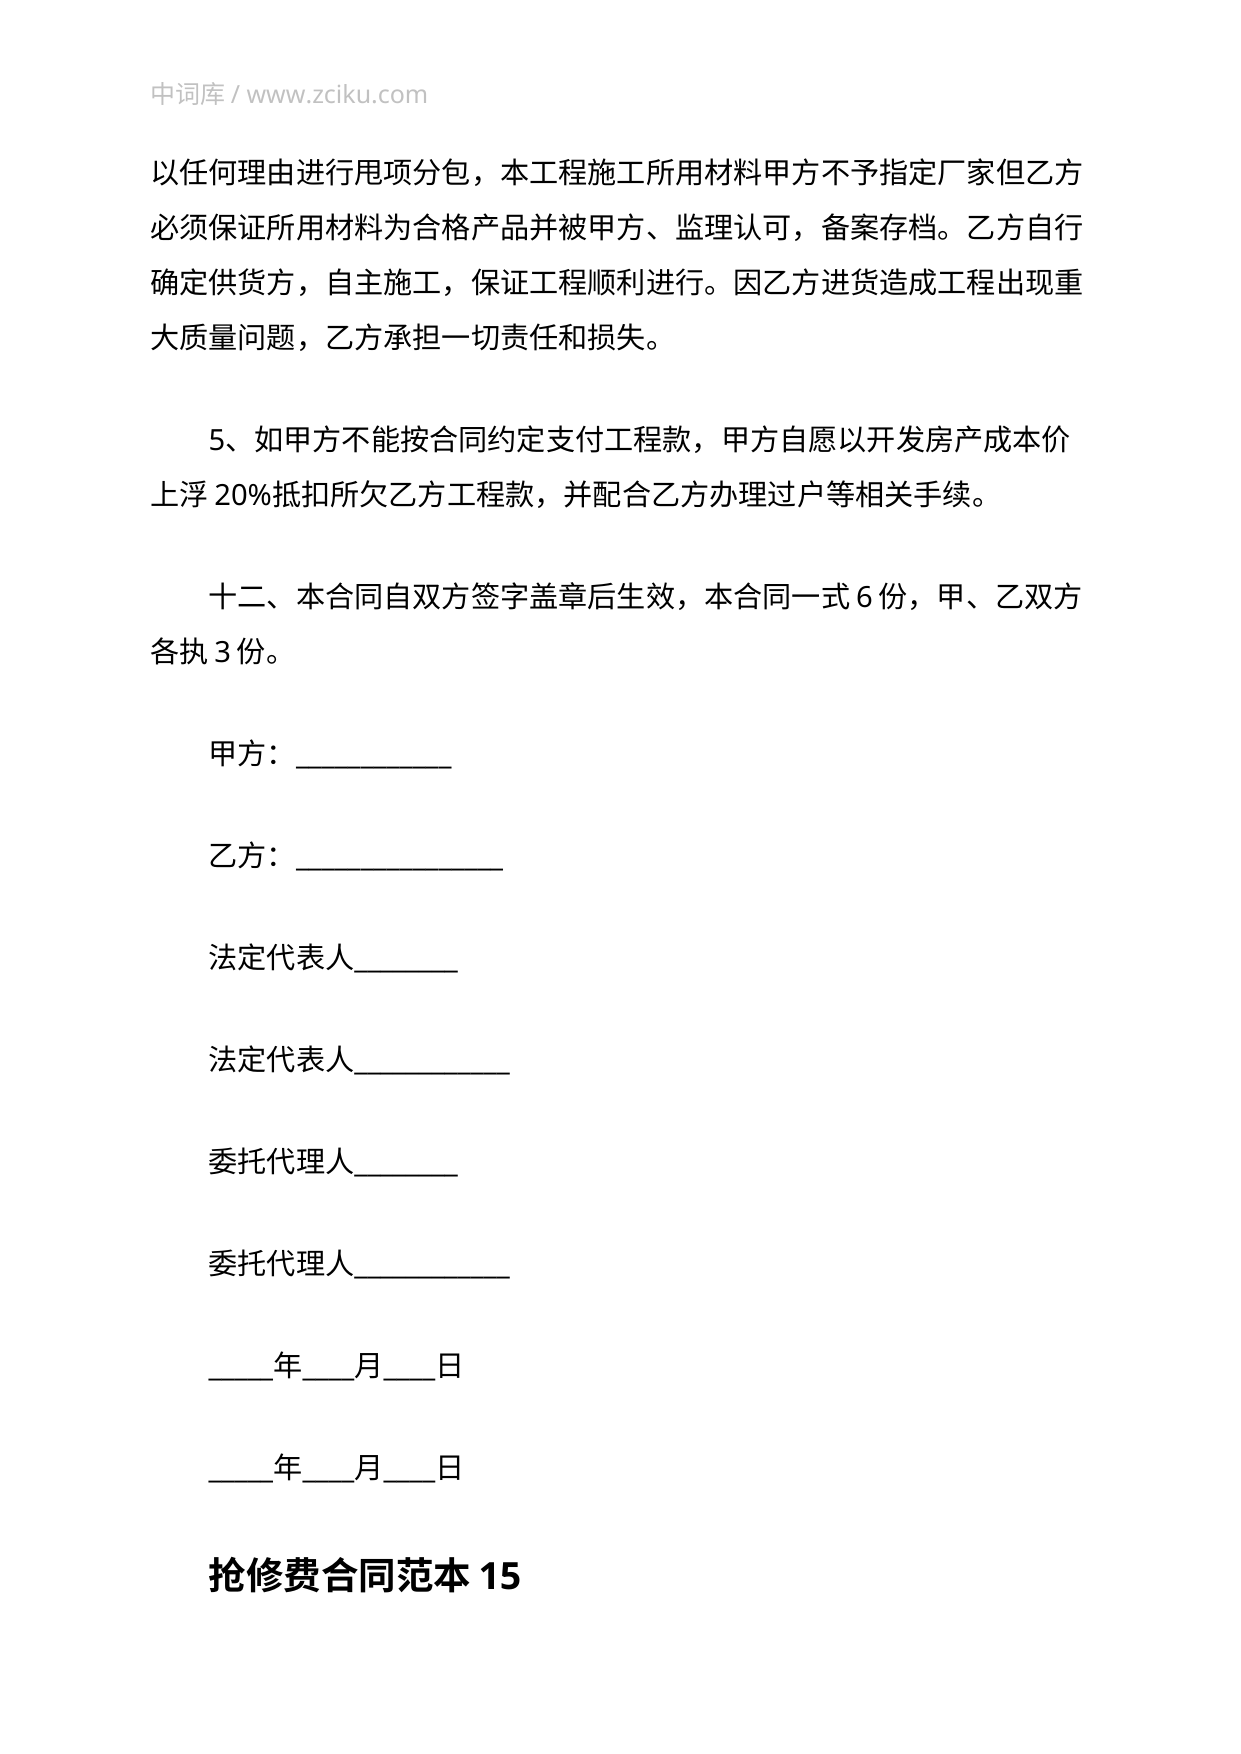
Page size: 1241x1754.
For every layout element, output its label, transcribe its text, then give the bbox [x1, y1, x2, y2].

text 甲方：____________ [150, 730, 1090, 773]
text 5、如甲方不能按合同约定支付工程款，甲方自愿以开发房产成本价上浮20%抵扣所欠乙方工程款，并配合乙方办理过户等相关手续。 [150, 416, 1090, 514]
text _____年____月____日 [150, 1342, 1090, 1385]
text 乙方：________________ [150, 832, 1090, 875]
text 法定代表人________ [150, 934, 1090, 977]
text 十二、本合同自双方签字盖章后生效，本合同一式6份，甲、乙双方各执3份。 [150, 573, 1090, 671]
text 委托代理人________ [150, 1138, 1090, 1181]
text 法定代表人____________ [150, 1036, 1090, 1079]
text 委托代理人____________ [150, 1240, 1090, 1283]
text _____年____月____日 [150, 1444, 1090, 1487]
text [150, 150, 1090, 357]
text 抢修费合同范本15 [150, 1546, 1090, 1601]
